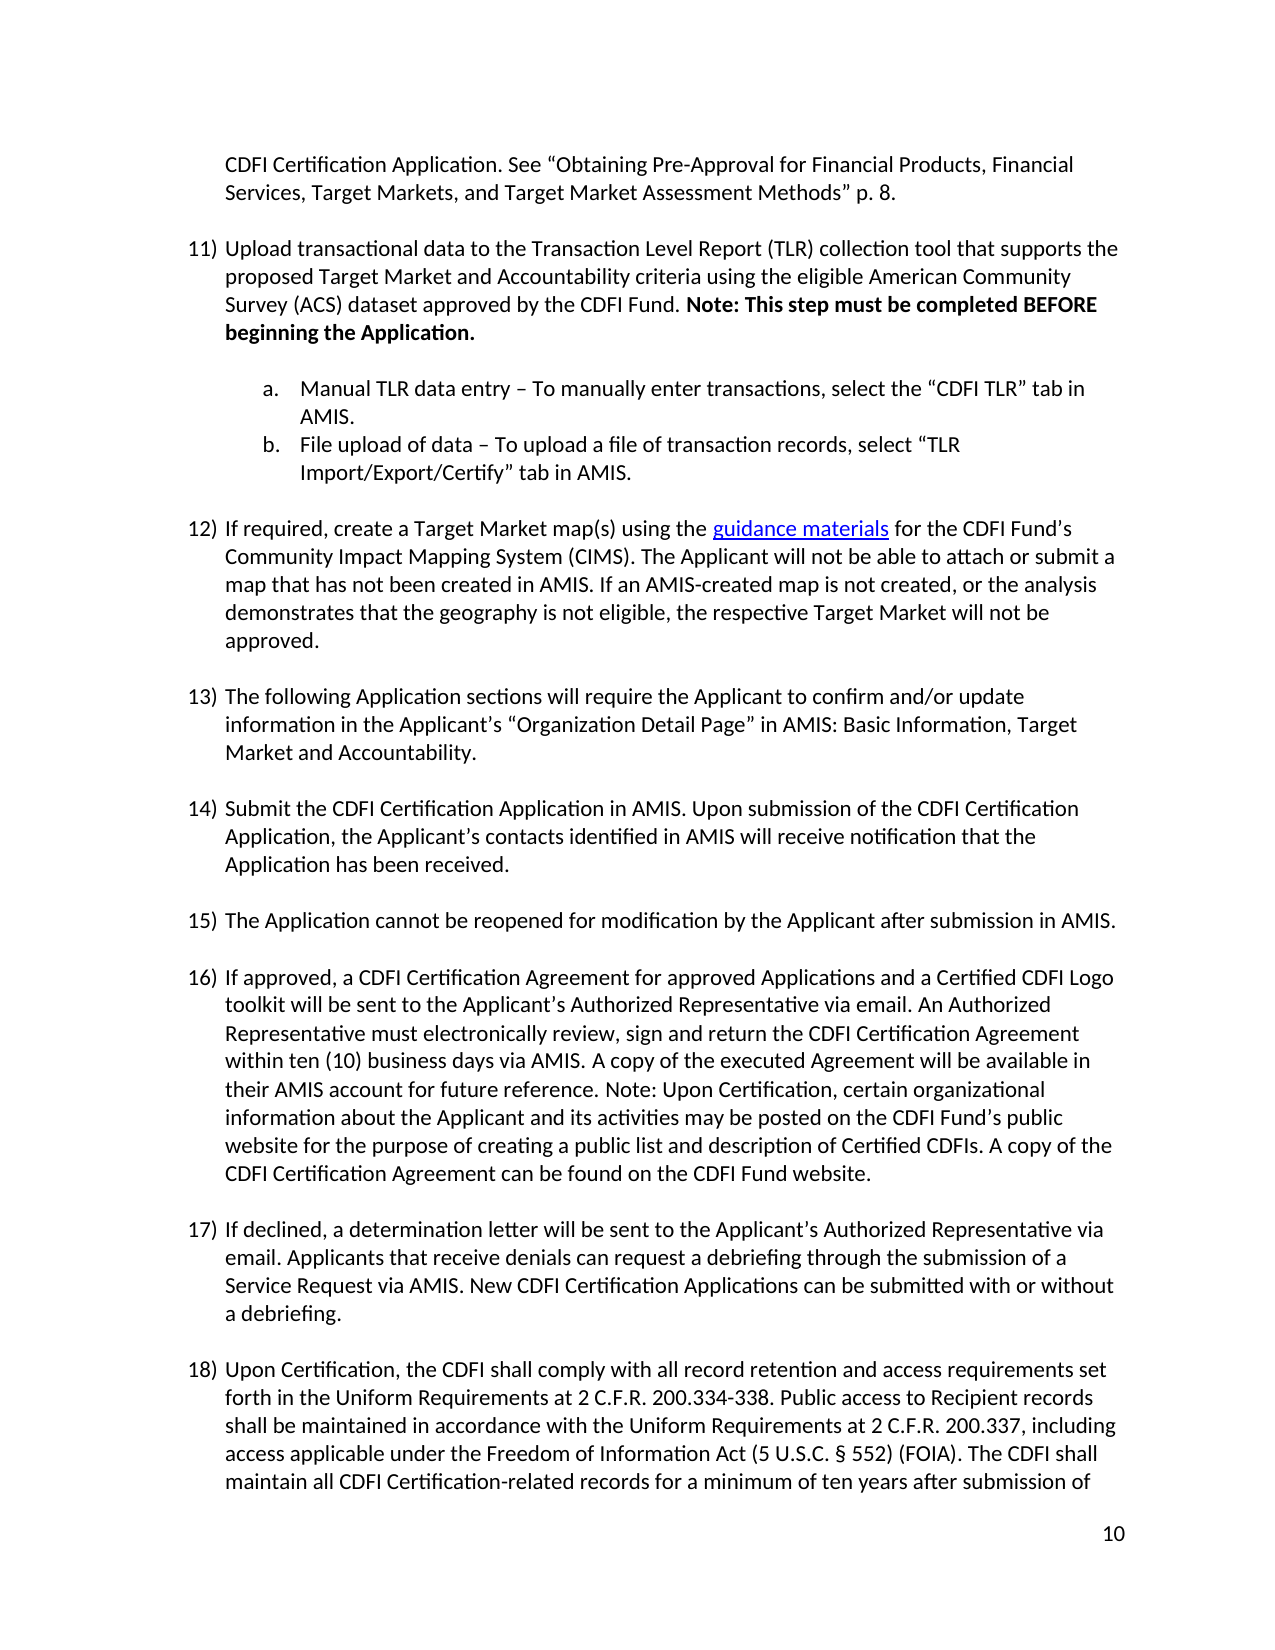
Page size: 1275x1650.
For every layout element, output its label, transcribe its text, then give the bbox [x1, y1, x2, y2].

list Submit the CDFI Certification Application in AMIS. Upon submission of the CDFI Certification Application, the Applicant’s contacts identified in AMIS will receive notification that the Application has been received. [187, 794, 1125, 878]
list The following Application sections will require the Applicant to confirm and/or update information in the Applicant’s “Organization Detail Page” in AMIS: Basic Information, Target Market and Accountability. [187, 682, 1125, 766]
list If approved, a CDFI Certification Agreement for approved Applications and a Certified CDFI Logo toolkit will be sent to the Applicant’s Authorized Representative via email. An Authorized Representative must electronically review, sign and return the CDFI Certification Agreement within ten (10) business days via AMIS. A copy of the executed Agreement will be available in their AMIS account for future reference. Note: Upon Certification, certain organizational information about the Applicant and its activities may be posted on the CDFI Fund’s public website for the purpose of creating a public list and description of Certified CDFIs. A copy of the CDFI Certification Agreement can be found on the CDFI Fund website. [187, 963, 1125, 1187]
list The Application cannot be reopened for modification by the Applicant after submission in AMIS. [187, 907, 1125, 934]
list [187, 150, 1125, 206]
list If required, create a Target Market map(s) using the guidance materials for the CDFI Fund’s Community Impact Mapping System (CIMS). The Applicant will not be able to attach or submit a map that has not been created in AMIS. If an AMIS-created map is not created, or the analysis demonstrates that the geography is not eligible, the respective Target Market will not be approved. [187, 514, 1125, 654]
list Manual TLR data entry – To manually enter transactions, select the “CDFI TLR” tab in AMIS. [262, 374, 1125, 430]
list Upload transactional data to the Transaction Level Report (TLR) collection tool that supports the proposed Target Market and Accountability criteria using the eligible American Community Survey (ACS) dataset approved by the CDFI Fund. Note: This step must be completed BEFORE beginning the Application. [187, 234, 1125, 346]
list File upload of data – To upload a file of transaction records, select “TLR Import/Export/Certify” tab in AMIS. [262, 430, 1125, 486]
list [187, 1355, 1125, 1495]
list If declined, a determination letter will be sent to the Applicant’s Authorized Representative via email. Applicants that receive denials can request a debriefing through the submission of a Service Request via AMIS. New CDFI Certification Applications can be submitted with or without a debriefing. [187, 1215, 1125, 1327]
